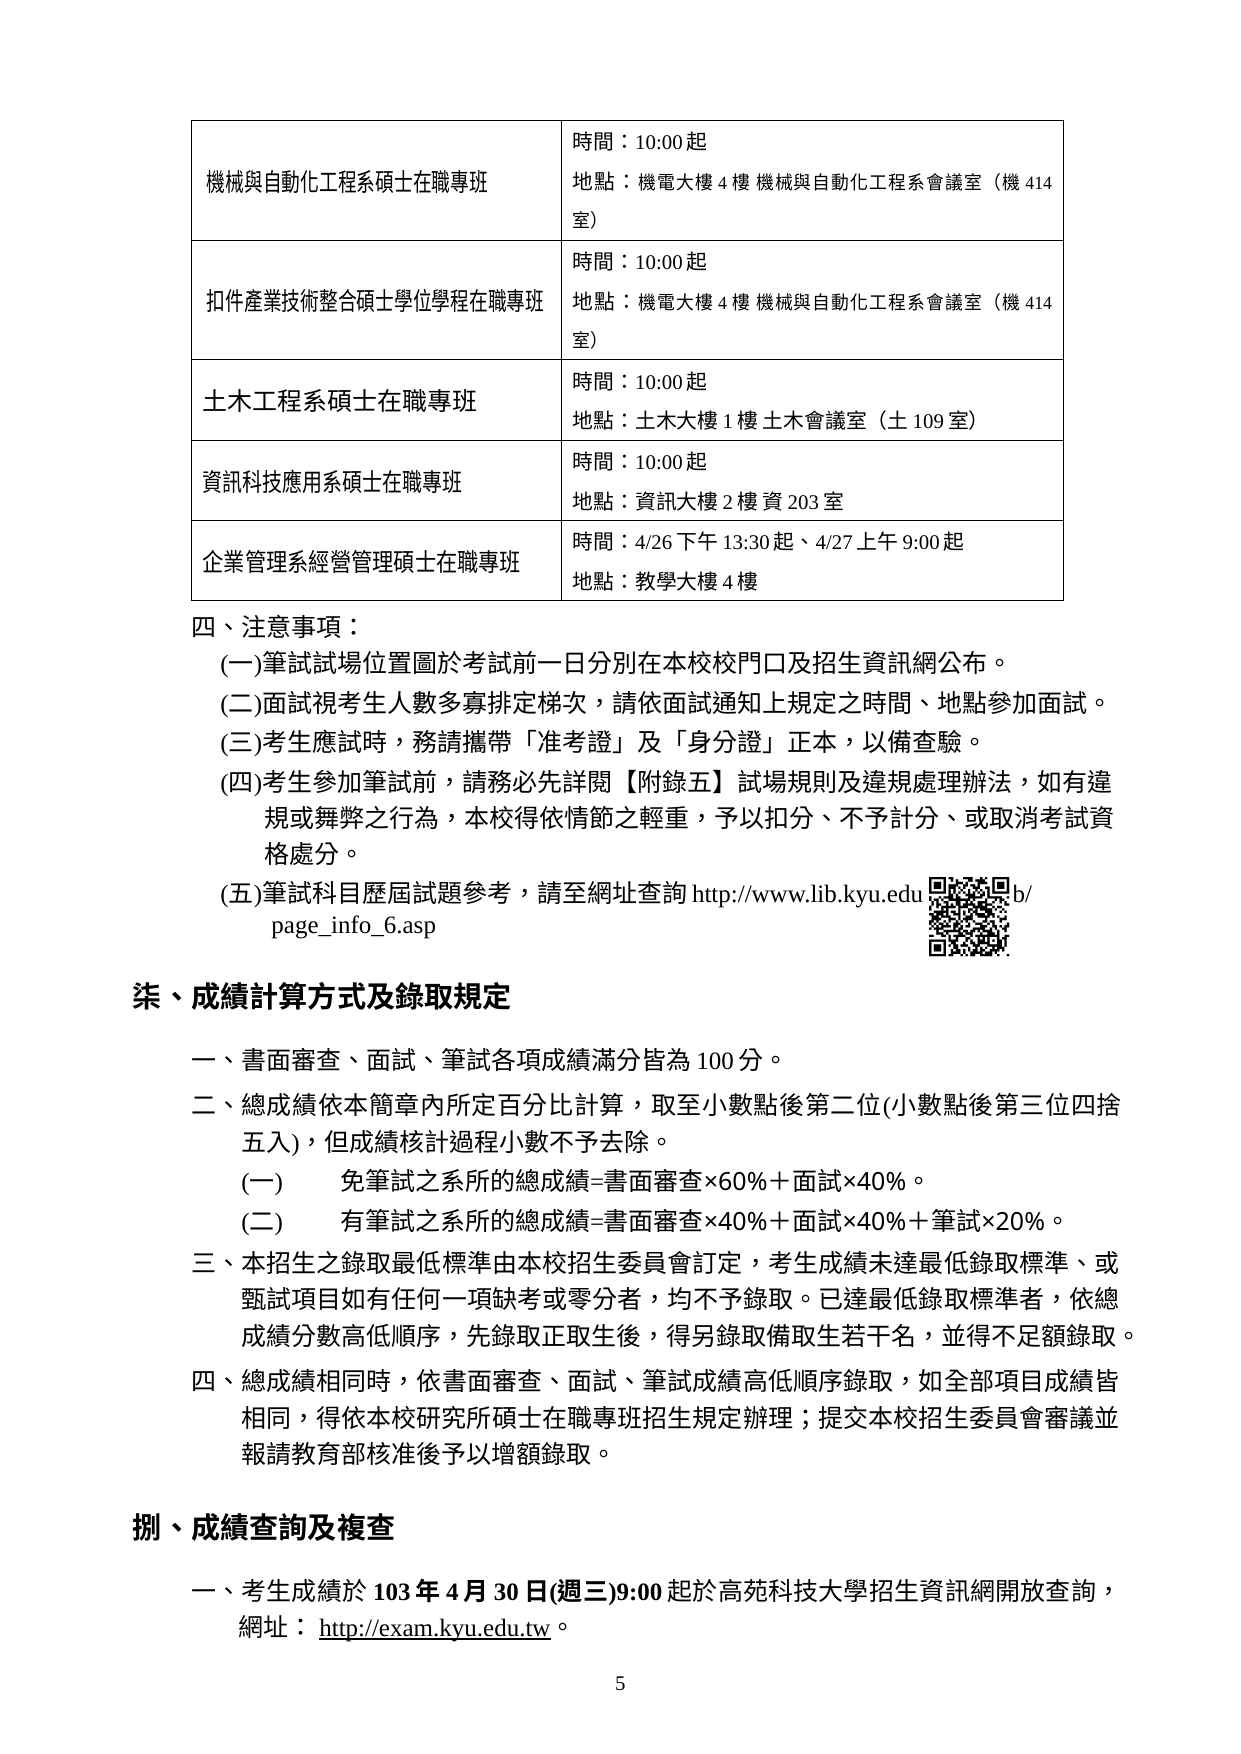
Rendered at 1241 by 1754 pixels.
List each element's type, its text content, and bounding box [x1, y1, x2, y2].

list 有筆試之系所的總成績=書面審查×40%＋面試×40%＋筆試×20%。 [241, 1201, 1122, 1237]
text 一、考生成績於103年4月30日(週三)9:00起於高苑科技大學招生資訊網開放查詢，網址： http://exam.kyu.edu.tw。 [191, 1572, 1122, 1644]
text (四)考生參加筆試前，請務必先詳閱【附錄五】試場規則及違規處理辦法，如有違規或舞弊之行為，本校得依情節之輕重，予以扣分、不予計分、或取消考試資格處分。 [220, 762, 1122, 871]
picture [924, 872, 1014, 961]
list 總成績依本簡章內所定百分比計算，取至小數點後第二位(小數點後第三位四捨五入)，但成績核計過程小數不予去除。 [191, 1086, 1122, 1158]
text 捌、成績查詢及複查 [118, 1486, 1122, 1565]
table_cell 企業管理系經營管理碩士在職專班 [192, 521, 561, 600]
text (二)面試視考生人數多寡排定梯次，請依面試通知上規定之時間、地點參加面試。 [220, 683, 1122, 719]
text (五)筆試科目歷屆試題參考，請至網址查詢http://www.lib.kyu.edu.tw/kyulib/page_info_6.asp [220, 874, 924, 939]
table_cell 時間：4/26下午13:30起、4/27上午9:00起 地點：教學大樓4樓 [562, 521, 1063, 600]
table_cell 機械與自動化工程系碩士在職專班 [192, 121, 561, 239]
list 本招生之錄取最低標準由本校招生委員會訂定，考生成績未達最低錄取標準、或甄試項目如有任何一項缺考或零分者，均不予錄取。已達最低錄取標準者，依總成績分數高低順序，先錄取正取生後，得另錄取備取生若干名，並得不足額錄取。 [191, 1243, 1122, 1352]
text (五)筆試科目歷屆試題參考，請至網址查詢http://www.lib.kyu.edu.tw/kyulib/page_info_6.asp [1014, 874, 1122, 939]
table_cell 扣件產業技術整合碩士學位學程在職專班 [192, 241, 561, 359]
list 免筆試之系所的總成績=書面審查×60%＋面試×40%。 [241, 1162, 1122, 1198]
table_cell 時間：10:00起 地點：機電大樓4樓 機械與自動化工程系會議室（機414室） [562, 121, 1063, 239]
text 四、注意事項： [191, 607, 1122, 643]
table_cell 資訊科技應用系碩士在職專班 [192, 441, 561, 520]
list 書面審查、面試、筆試各項成績滿分皆為100分。 [191, 1040, 1122, 1076]
table_cell 時間：10:00起 地點：資訊大樓2樓 資203室 [562, 441, 1063, 520]
text (三)考生應試時，務請攜帶「准考證」及「身分證」正本，以備查驗。 [220, 722, 1122, 759]
text 柒、成績計算方式及錄取規定 [118, 955, 1122, 1034]
table_cell 土木工程系碩士在職專班 [192, 360, 561, 439]
list 總成績相同時，依書面審查、面試、筆試成績高低順序錄取，如全部項目成績皆相同，得依本校研究所碩士在職專班招生規定辦理；提交本校招生委員會審議並報請教育部核准後予以增額錄取。 [191, 1362, 1122, 1471]
text (一)筆試試場位置圖於考試前一日分別在本校校門口及招生資訊網公布。 [220, 643, 1122, 680]
table_cell 時間：10:00起 地點：土木大樓1樓 土木會議室（土109室） [562, 360, 1063, 439]
table_cell 時間：10:00起 地點：機電大樓4樓 機械與自動化工程系會議室（機414室） [562, 241, 1063, 359]
